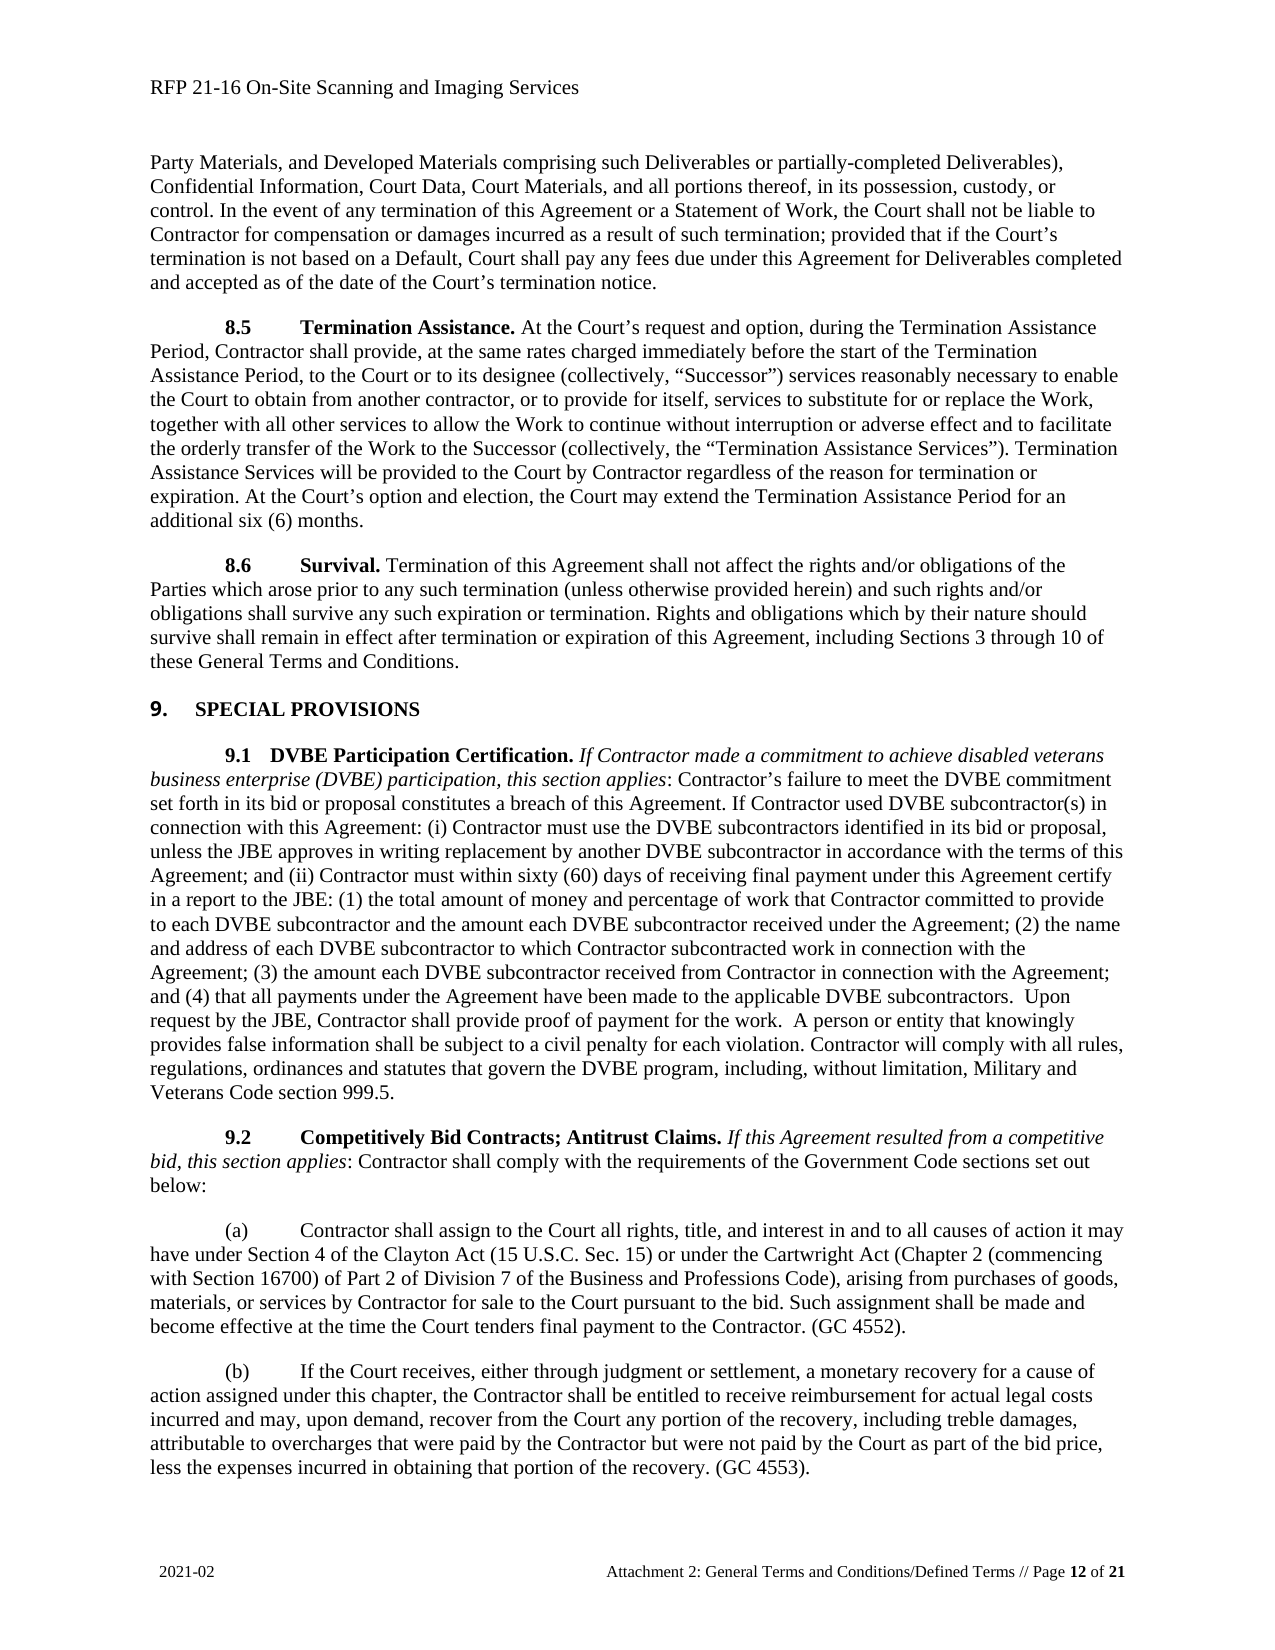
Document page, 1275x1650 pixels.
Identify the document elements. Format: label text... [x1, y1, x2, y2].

subtitle If the Court receives, either through judgment or settlement, a monetary recovery for a cause of action assigned under this chapter, the Contractor shall be entitled to receive reimbursement for actual legal costs incurred and may, upon demand, recover from the Court any portion of the recovery, including treble damages, attributable to overcharges that were paid by the Contractor but were not paid by the Court as part of the bid price, less the expenses incurred in obtaining that portion of the recovery. (GC 4553). [150, 1359, 1125, 1479]
subtitle Termination Assistance. At the Court’s request and option, during the Termination Assistance Period, Contractor shall provide, at the same rates charged immediately before the start of the Termination Assistance Period, to the Court or to its designee (collectively, “Successor”) services reasonably necessary to enable the Court to obtain from another contractor, or to provide for itself, services to substitute for or replace the Work, together with all other services to allow the Work to continue without interruption or adverse effect and to facilitate the orderly transfer of the Work to the Successor (collectively, the “Termination Assistance Services”). Termination Assistance Services will be provided to the Court by Contractor regardless of the reason for termination or expiration. At the Court’s option and election, the Court may extend the Termination Assistance Period for an additional six (6) months. [150, 315, 1125, 532]
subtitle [150, 150, 1125, 294]
subtitle DVBE Participation Certification. If Contractor made a commitment to achieve disabled veterans business enterprise (DVBE) participation, this section applies: Contractor’s failure to meet the DVBE commitment set forth in its bid or proposal constitutes a breach of this Agreement. If Contractor used DVBE subcontractor(s) in connection with this Agreement: (i) Contractor must use the DVBE subcontractors identified in its bid or proposal, unless the JBE approves in writing replacement by another DVBE subcontractor in accordance with the terms of this Agreement; and (ii) Contractor must within sixty (60) days of receiving final payment under this Agreement certify in a report to the JBE: (1) the total amount of money and percentage of work that Contractor committed to provide to each DVBE subcontractor and the amount each DVBE subcontractor received under the Agreement; (2) the name and address of each DVBE subcontractor to which Contractor subcontracted work in connection with the Agreement; (3) the amount each DVBE subcontractor received from Contractor in connection with the Agreement; and (4) that all payments under the Agreement have been made to the applicable DVBE subcontractors. Upon request by the JBE, Contractor shall provide proof of payment for the work. A person or entity that knowingly provides false information shall be subject to a civil penalty for each violation. Contractor will comply with all rules, regulations, ordinances and statutes that govern the DVBE program, including, without limitation, Military and Veterans Code section 999.5. [150, 743, 1125, 1104]
subtitle Contractor shall assign to the Court all rights, title, and interest in and to all causes of action it may have under Section 4 of the Clayton Act (15 U.S.C. Sec. 15) or under the Cartwright Act (Chapter 2 (commencing with Section 16700) of Part 2 of Division 7 of the Business and Professions Code), arising from purchases of goods, materials, or services by Contractor for sale to the Court pursuant to the bid. Such assignment shall be made and become effective at the time the Court tenders final payment to the Contractor. (GC 4552). [150, 1218, 1125, 1338]
subtitle SPECIAL PROVISIONS [150, 694, 1125, 722]
subtitle Survival. Termination of this Agreement shall not affect the rights and/or obligations of the Parties which arose prior to any such termination (unless otherwise provided herein) and such rights and/or obligations shall survive any such expiration or termination. Rights and obligations which by their nature should survive shall remain in effect after termination or expiration of this Agreement, including Sections 3 through 10 of these General Terms and Conditions. [150, 553, 1125, 673]
subtitle Competitively Bid Contracts; Antitrust Claims. If this Agreement resulted from a competitive bid, this section applies: Contractor shall comply with the requirements of the Government Code sections set out below: [150, 1125, 1125, 1197]
